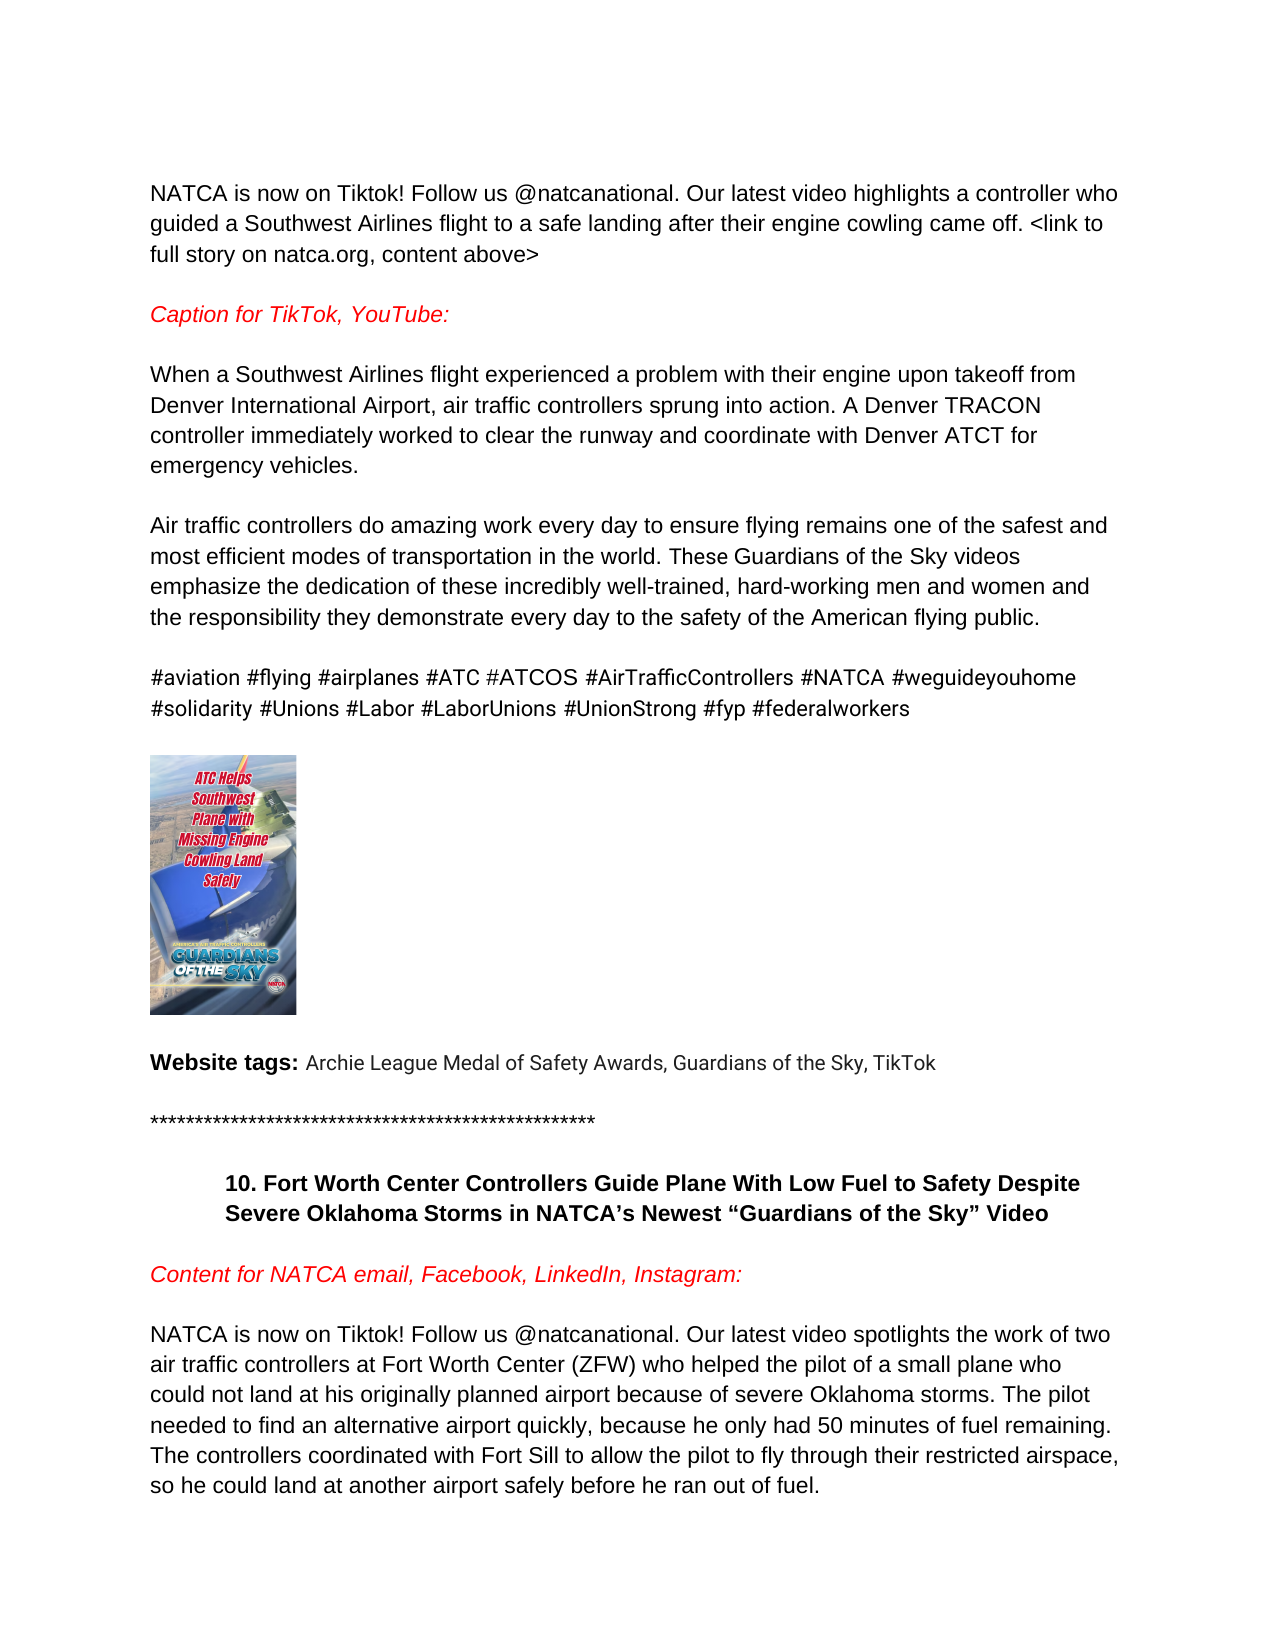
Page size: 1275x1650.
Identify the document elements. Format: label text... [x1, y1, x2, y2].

text Caption for TikTok, YouTube: [150, 301, 1125, 327]
text NATCA is now on Tiktok! Follow us @natcanational. Our latest video spotlights the work of two air traffic controllers at Fort Worth Center (ZFW) who helped the pilot of a small plane who could not land at his originally planned airport because of severe Oklahoma storms. The pilot needed to find an alternative airport quickly, because he only had 50 minutes of fuel remaining. The controllers coordinated with Fort Sill to allow the pilot to fly through their restricted airspace, so he could land at another airport safely before he ran out of fuel. [150, 1321, 1125, 1498]
text Content for NATCA email, Facebook, LinkedIn, Instagram: [150, 1261, 1125, 1287]
text Website tags: Archie League Medal of Safety Awards, Guardians of the Sky, TikTok [150, 1049, 1125, 1075]
text 10. Fort Worth Center Controllers Guide Plane With Low Fuel to Safety Despite Severe Oklahoma Storms in NATCA’s Newest “Guardians of the Sky” Video [225, 1170, 1125, 1226]
picture [150, 755, 297, 1015]
text #aviation #flying #airplanes #ATC #ATCOS #AirTrafficControllers #NATCA #weguideyouhome #solidarity #Unions #Labor #LaborUnions #UnionStrong #fyp #federalworkers [150, 664, 1125, 721]
text Air traffic controllers do amazing work every day to ensure flying remains one of the safest and most efficient modes of transportation in the world. These Guardians of the Sky videos emphasize the dedication of these incredibly well-trained, hard-working men and women and the responsibility they demonstrate every day to the safety of the American flying public. [150, 512, 1125, 630]
text NATCA is now on Tiktok! Follow us @natcanational. Our latest video highlights a controller who guided a Southwest Airlines flight to a safe landing after their engine cowling came off. <link to full story on natca.org, content above> [150, 180, 1125, 267]
text ************************************************** [150, 1109, 1125, 1136]
